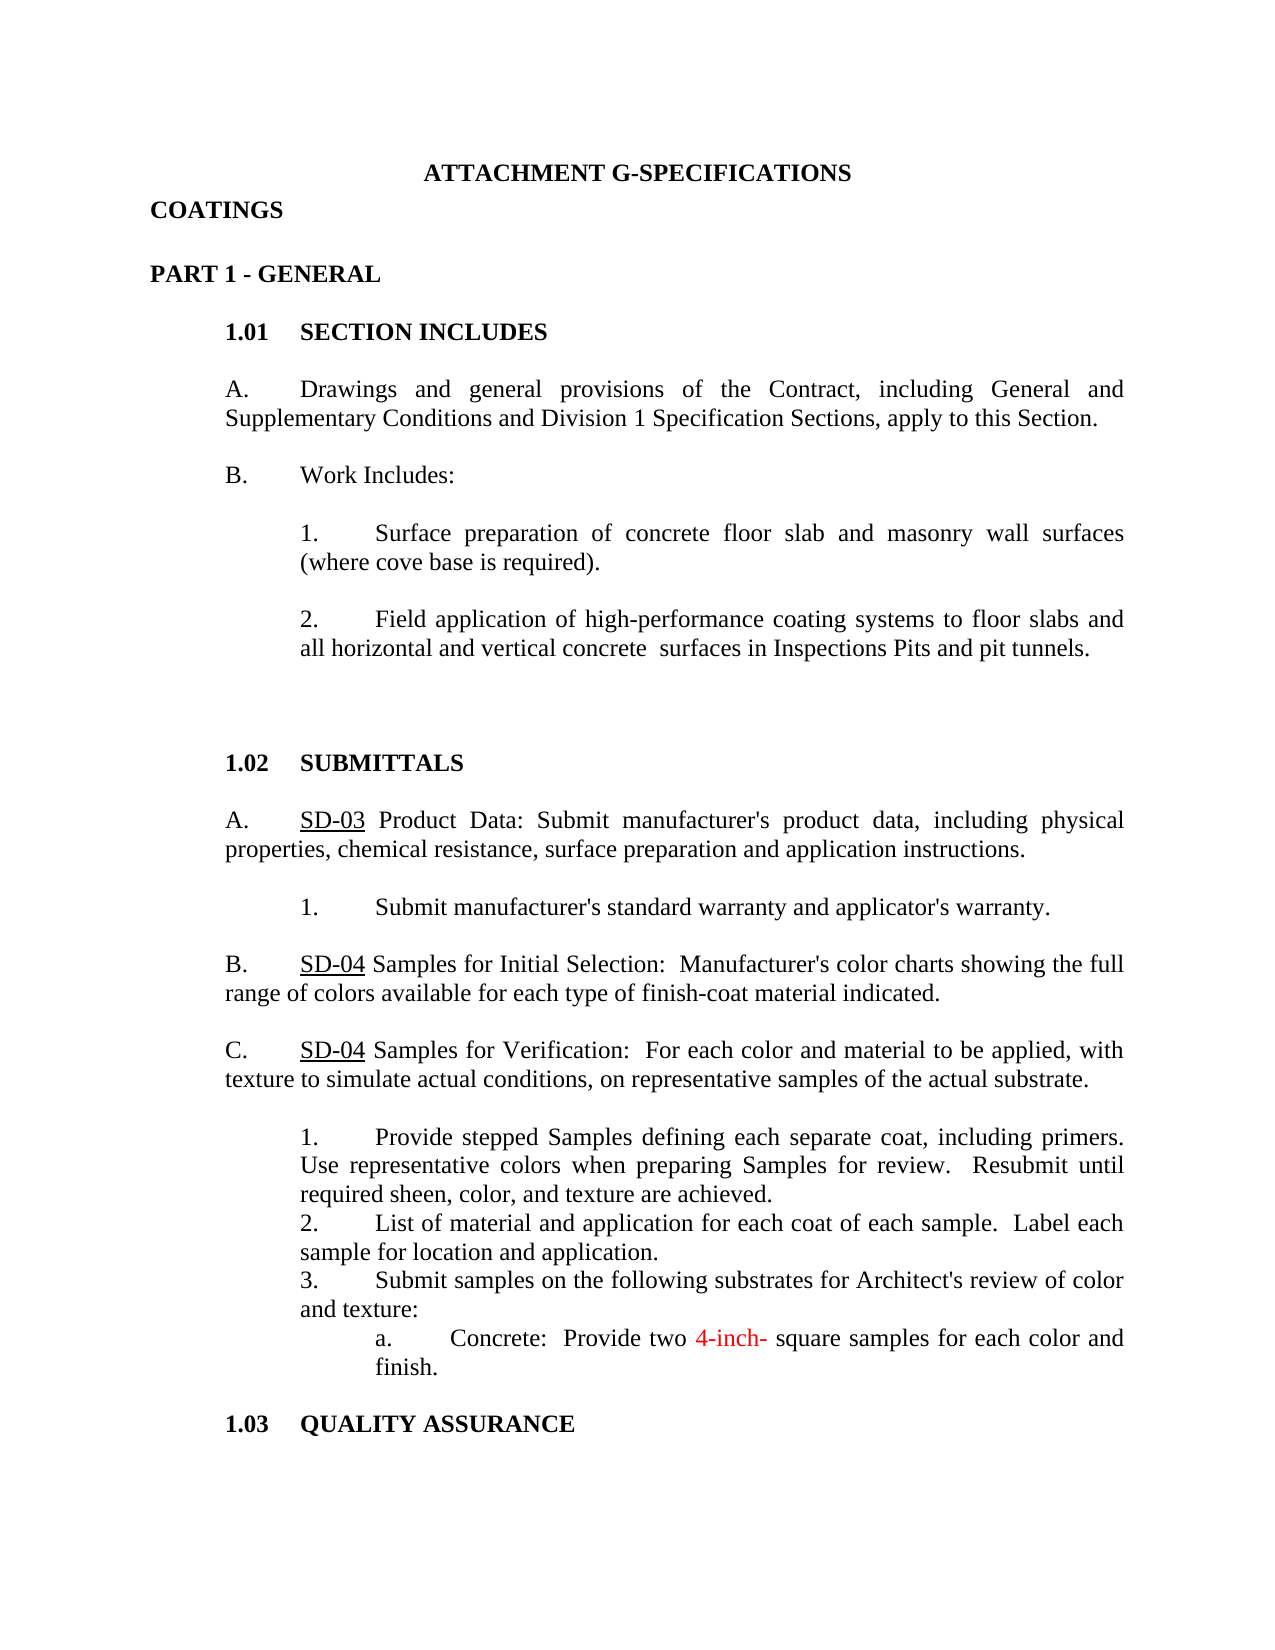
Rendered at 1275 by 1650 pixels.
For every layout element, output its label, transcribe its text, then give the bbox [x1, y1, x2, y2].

text A. Drawings and general provisions of the Contract, including General and Supplementary Conditions and Division 1 Specification Sections, apply to this Section. [225, 374, 1125, 432]
text 1.01 SECTION INCLUDES [225, 317, 1125, 345]
text 3. Submit samples on the following substrates for Architect's review of color and texture: [300, 1265, 1125, 1323]
text 2. Field application of high-performance coating systems to floor slabs and all horizontal and vertical concrete surfaces in Inspections Pits and pit tunnels. [300, 604, 1125, 662]
text a. Concrete: Provide two 4-inch- square samples for each color and finish. [375, 1323, 1125, 1380]
text 1. Submit manufacturer's standard warranty and applicator's warranty. [300, 892, 1125, 920]
text 1.02 SUBMITTALS [225, 748, 1125, 777]
subtitle Attachment G-Specifications [150, 158, 1125, 187]
text 1.03 QUALITY ASSURANCE [225, 1409, 1125, 1438]
text C. SD-04 Samples for Verification: For each color and material to be applied, with texture to simulate actual conditions, on representative samples of the actual substrate. [225, 1035, 1125, 1093]
text PART 1 - GENERAL [150, 259, 1125, 288]
subtitle Coatings [150, 195, 1125, 224]
text 1. Surface preparation of concrete floor slab and masonry wall surfaces (where cove base is required). [300, 518, 1125, 575]
text 2. List of material and application for each coat of each sample. Label each sample for location and application. [300, 1208, 1125, 1265]
text A. SD-03 Product Data: Submit manufacturer's product data, including physical properties, chemical resistance, surface preparation and application instructions. [225, 805, 1125, 863]
text B. SD-04 Samples for Initial Selection: Manufacturer's color charts showing the full range of colors available for each type of finish-coat material indicated. [225, 949, 1125, 1007]
text 1. Provide stepped Samples defining each separate coat, including primers. Use representative colors when preparing Samples for review. Resubmit until required sheen, color, and texture are achieved. [300, 1122, 1125, 1208]
text B. Work Includes: [225, 460, 1125, 489]
